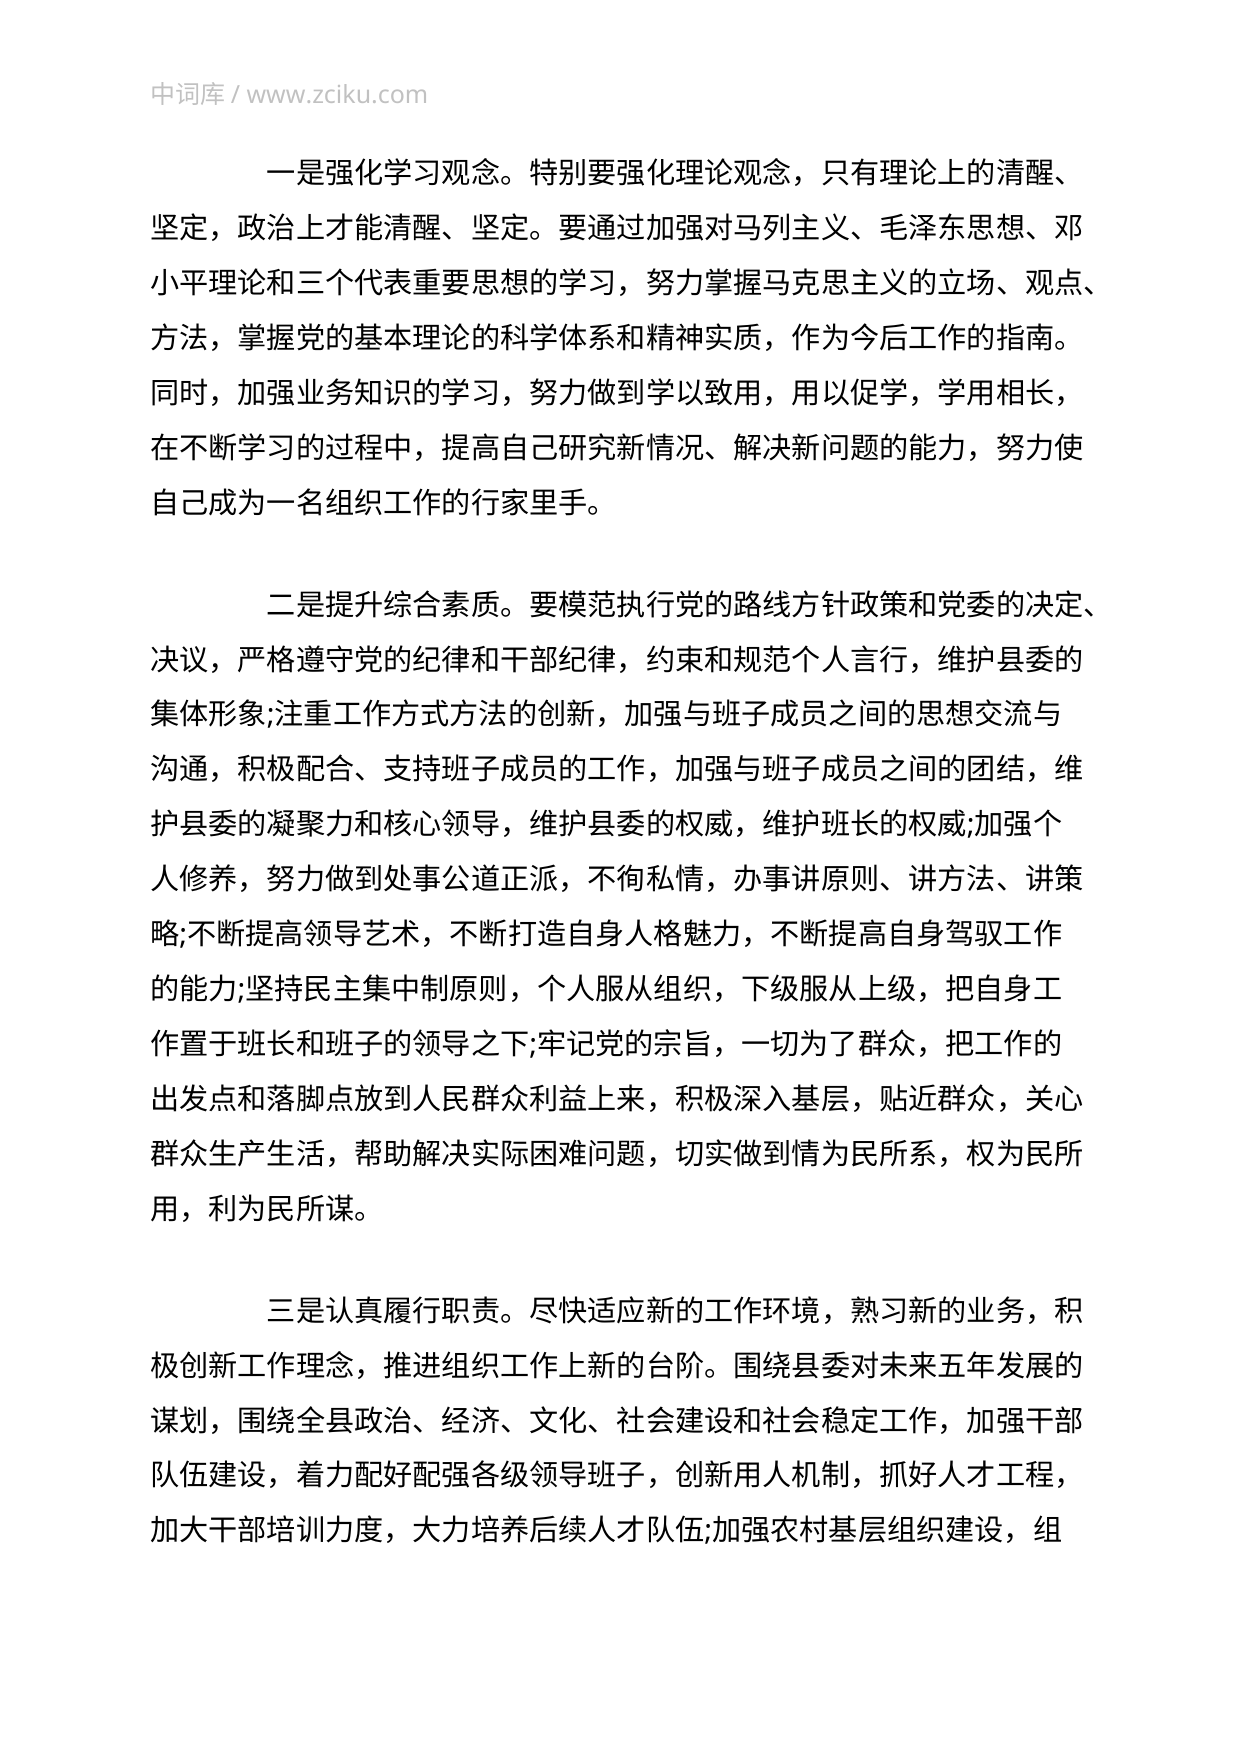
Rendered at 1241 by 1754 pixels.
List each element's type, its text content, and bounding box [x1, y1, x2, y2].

text 一是强化学习观念。特别要强化理论观念，只有理论上的清醒、坚定，政治上才能清醒、坚定。要通过加强对马列主义、毛泽东思想、邓小平理论和三个代表重要思想的学习，努力掌握马克思主义的立场、观点、方法，掌握党的基本理论的科学体系和精神实质，作为今后工作的指南。同时，加强业务知识的学习，努力做到学以致用，用以促学，学用相长，在不断学习的过程中，提高自己研究新情况、解决新问题的能力，努力使自己成为一名组织工作的行家里手。 [150, 150, 1090, 522]
text 二是提升综合素质。要模范执行党的路线方针政策和党委的决定、决议，严格遵守党的纪律和干部纪律，约束和规范个人言行，维护县委的集体形象;注重工作方式方法的创新，加强与班子成员之间的思想交流与沟通，积极配合、支持班子成员的工作，加强与班子成员之间的团结，维护县委的凝聚力和核心领导，维护县委的权威，维护班长的权威;加强个人修养，努力做到处事公道正派，不徇私情，办事讲原则、讲方法、讲策略;不断提高领导艺术，不断打造自身人格魅力，不断提高自身驾驭工作的能力;坚持民主集中制原则，个人服从组织，下级服从上级，把自身工作置于班长和班子的领导之下;牢记党的宗旨，一切为了群众，把工作的出发点和落脚点放到人民群众利益上来，积极深入基层，贴近群众，关心群众生产生活，帮助解决实际困难问题，切实做到情为民所系，权为民所用，利为民所谋。 [150, 581, 1090, 1228]
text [150, 1287, 1090, 1549]
